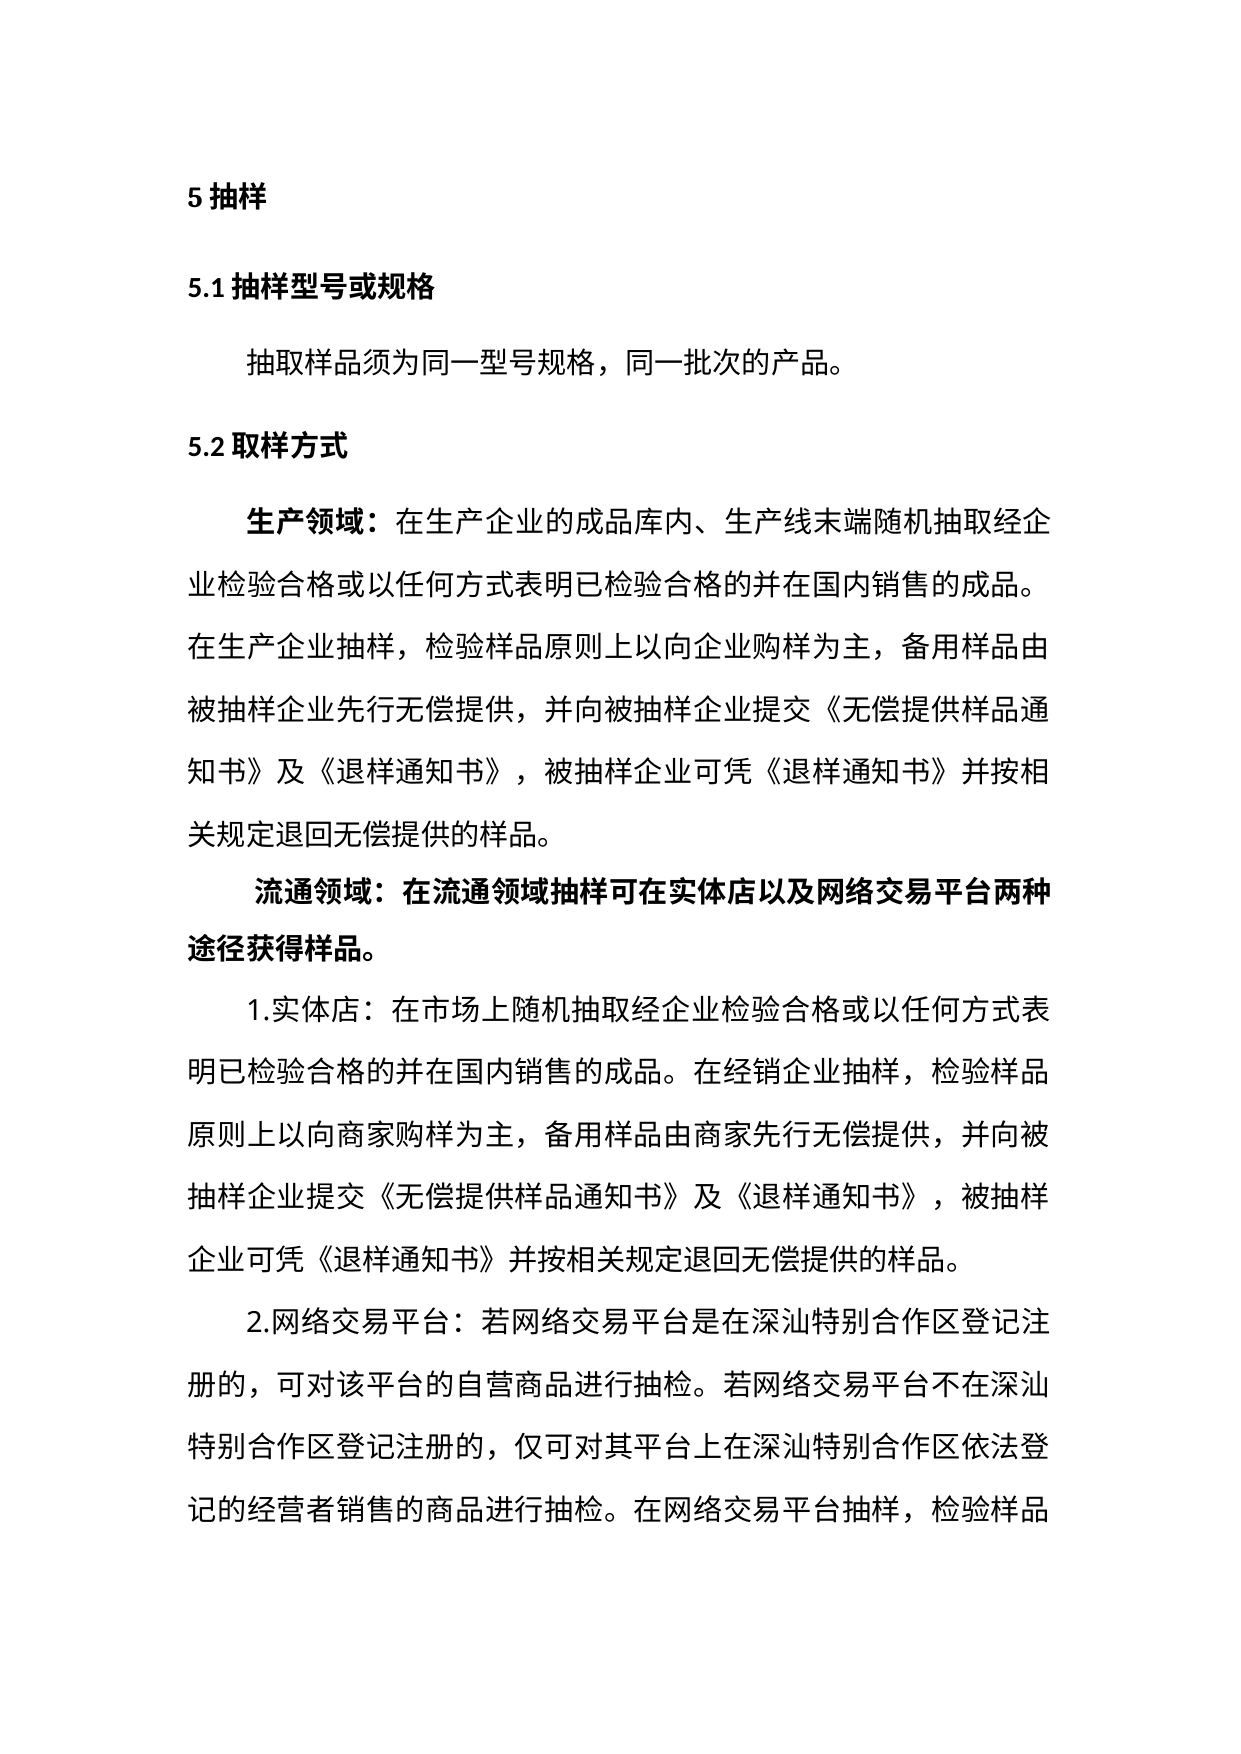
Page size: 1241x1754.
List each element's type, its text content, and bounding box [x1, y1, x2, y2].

subtitle 5.2 取样方式 [187, 411, 1053, 476]
text 流通领域：在流通领域抽样可在实体店以及网络交易平台两种途径获得样品。 [187, 858, 1053, 970]
text 生产领域：在生产企业的成品库内、生产线末端随机抽取经企业检验合格或以任何方式表明已检验合格的并在国内销售的成品。在生产企业抽样，检验样品原则上以向企业购样为主，备用样品由被抽样企业先行无偿提供，并向被抽样企业提交《无偿提供样品通知书》及《退样通知书》，被抽样企业可凭《退样通知书》并按相关规定退回无偿提供的样品。 [187, 483, 1053, 858]
subtitle 5.1 抽样型号或规格 [187, 252, 1053, 317]
text 1.实体店：在市场上随机抽取经企业检验合格或以任何方式表明已检验合格的并在国内销售的成品。在经销企业抽样，检验样品原则上以向商家购样为主，备用样品由商家先行无偿提供，并向被抽样企业提交《无偿提供样品通知书》及《退样通知书》，被抽样企业可凭《退样通知书》并按相关规定退回无偿提供的样品。 [187, 970, 1053, 1283]
text 抽取样品须为同一型号规格，同一批次的产品。 [187, 324, 1053, 386]
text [187, 1283, 1053, 1533]
subtitle 5 抽样 [187, 162, 1053, 227]
